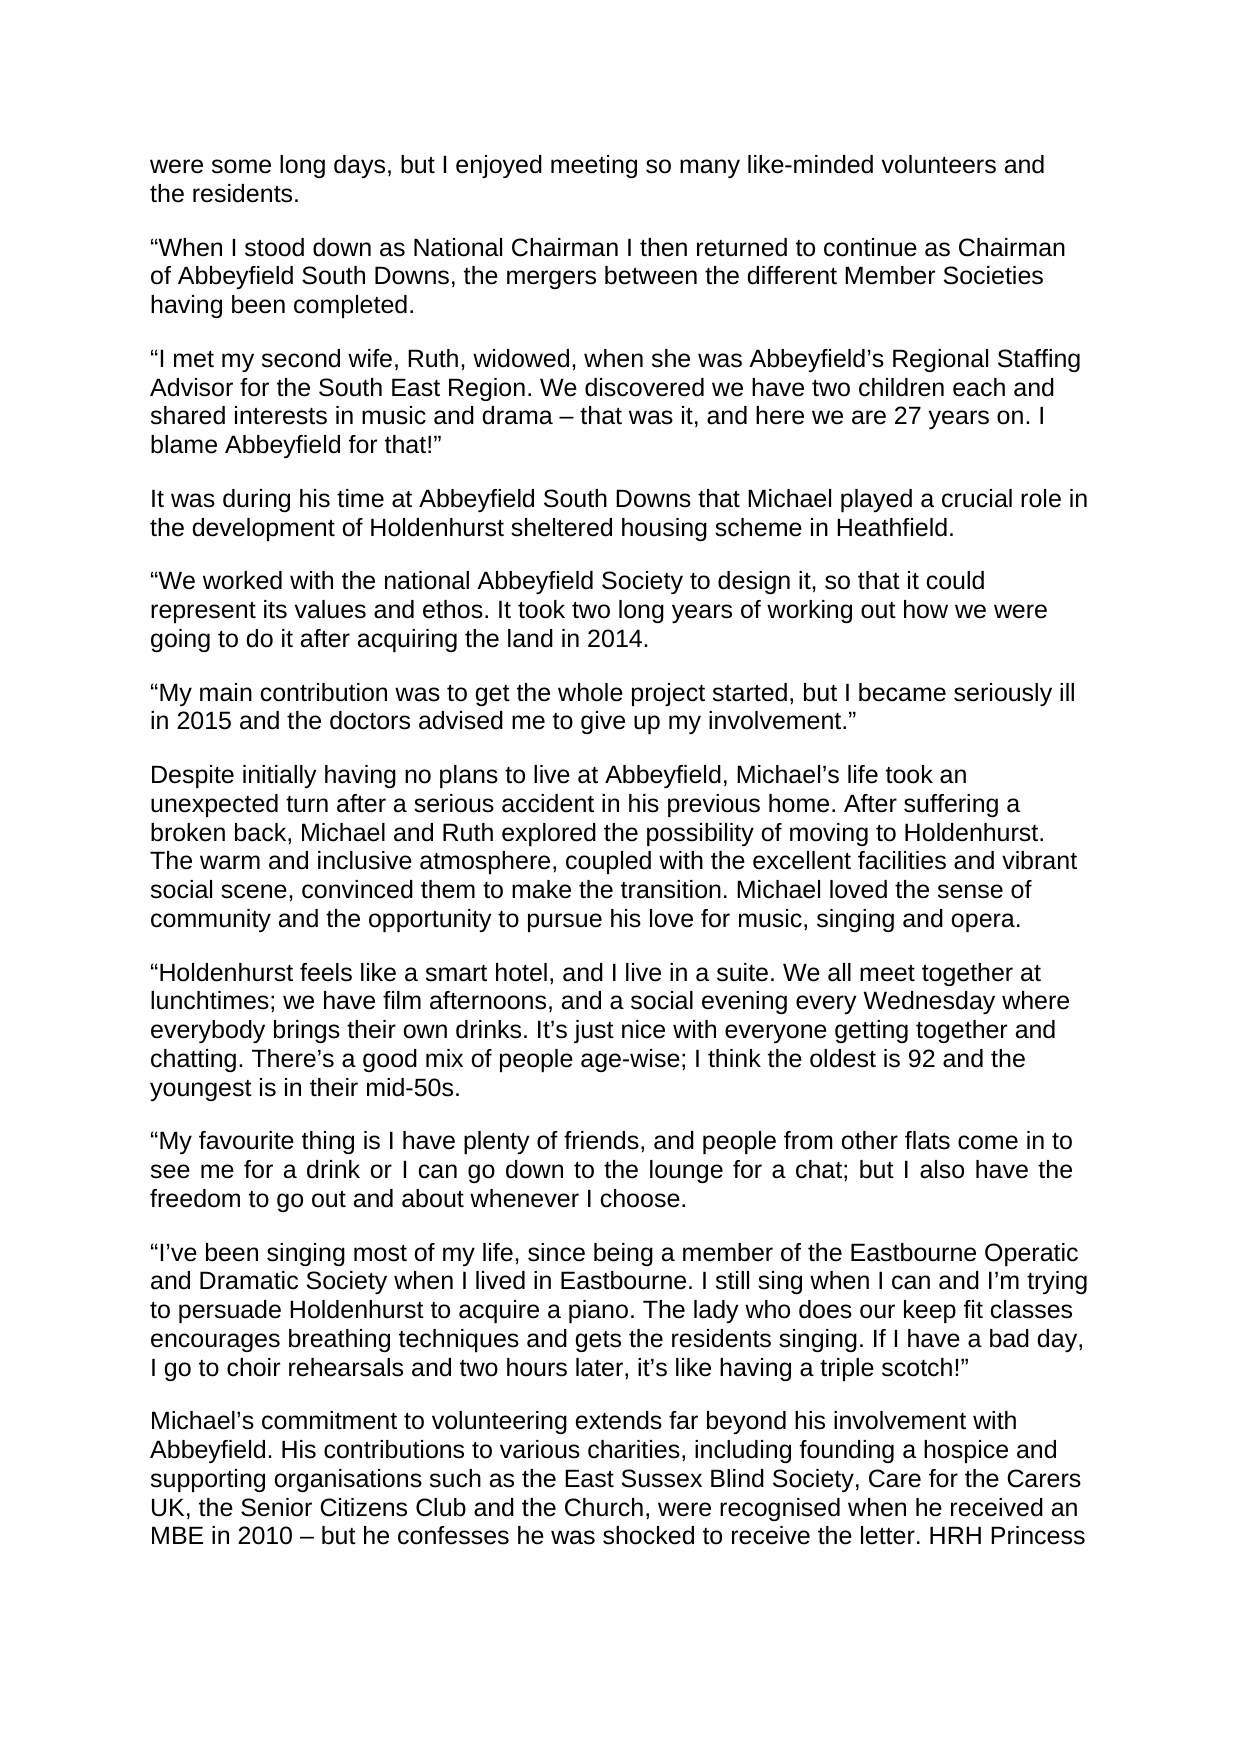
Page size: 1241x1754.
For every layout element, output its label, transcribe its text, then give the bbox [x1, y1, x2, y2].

text “When I stood down as National Chairman I then returned to continue as Chairman of Abbeyfield South Downs, the mergers between the different Member Societies having been completed. [150, 232, 1090, 319]
text “I’ve been singing most of my life, since being a member of the Eastbourne Operatic and Dramatic Society when I lived in Eastbourne. I still sing when I can and I’m trying to persuade Holdenhurst to acquire a piano. The lady who does our keep fit classes encourages breathing techniques and gets the residents singing. If I have a bad day, I go to choir rehearsals and two hours later, it’s like having a triple scotch!” [150, 1237, 1090, 1381]
text It was during his time at Abbeyfield South Downs that Michael played a crucial role in the development of Holdenhurst sheltered housing scheme in Heathfield. [150, 484, 1090, 541]
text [150, 150, 1053, 207]
text Despite initially having no plans to live at Abbeyfield, Michael’s life took an unexpected turn after a serious accident in his previous home. After suffering a broken back, Michael and Ruth explored the possibility of moving to Holdenhurst. The warm and inclusive atmosphere, coupled with the excellent facilities and vibrant social scene, convinced them to make the transition. Michael loved the sense of community and the opportunity to pursue his love for music, singing and opera. [150, 760, 1090, 932]
text “I met my second wife, Ruth, widowed, when she was Abbeyfield’s Regional Staffing Advisor for the South East Region. We discovered we have two children each and shared interests in music and drama – that was it, and here we are 27 years on. I blame Abbeyfield for that!” [150, 344, 1090, 459]
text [150, 1406, 1090, 1550]
text “We worked with the national Abbeyfield Society to design it, so that it could represent its values and ethos. It took two long years of working out how we were going to do it after acquiring the land in 2014. [150, 566, 1090, 652]
text “Holdenhurst feels like a smart hotel, and I live in a suite. We all meet together at lunchtimes; we have film afternoons, and a social evening every Wednesday where everybody brings their own drinks. It’s just nice with everyone getting together and chatting. There’s a good mix of people age-wise; I think the oldest is 92 and the youngest is in their mid-50s. [150, 957, 1090, 1101]
text “My favourite thing is I have plenty of friends, and people from other flats come in to see me for a drink or I can go down to the lounge for a chat; but I also have the freedom to go out and about whenever I choose. [150, 1126, 1075, 1212]
text “My main contribution was to get the whole project started, but I became seriously ill in 2015 and the doctors advised me to give up my involvement.” [150, 677, 1083, 735]
